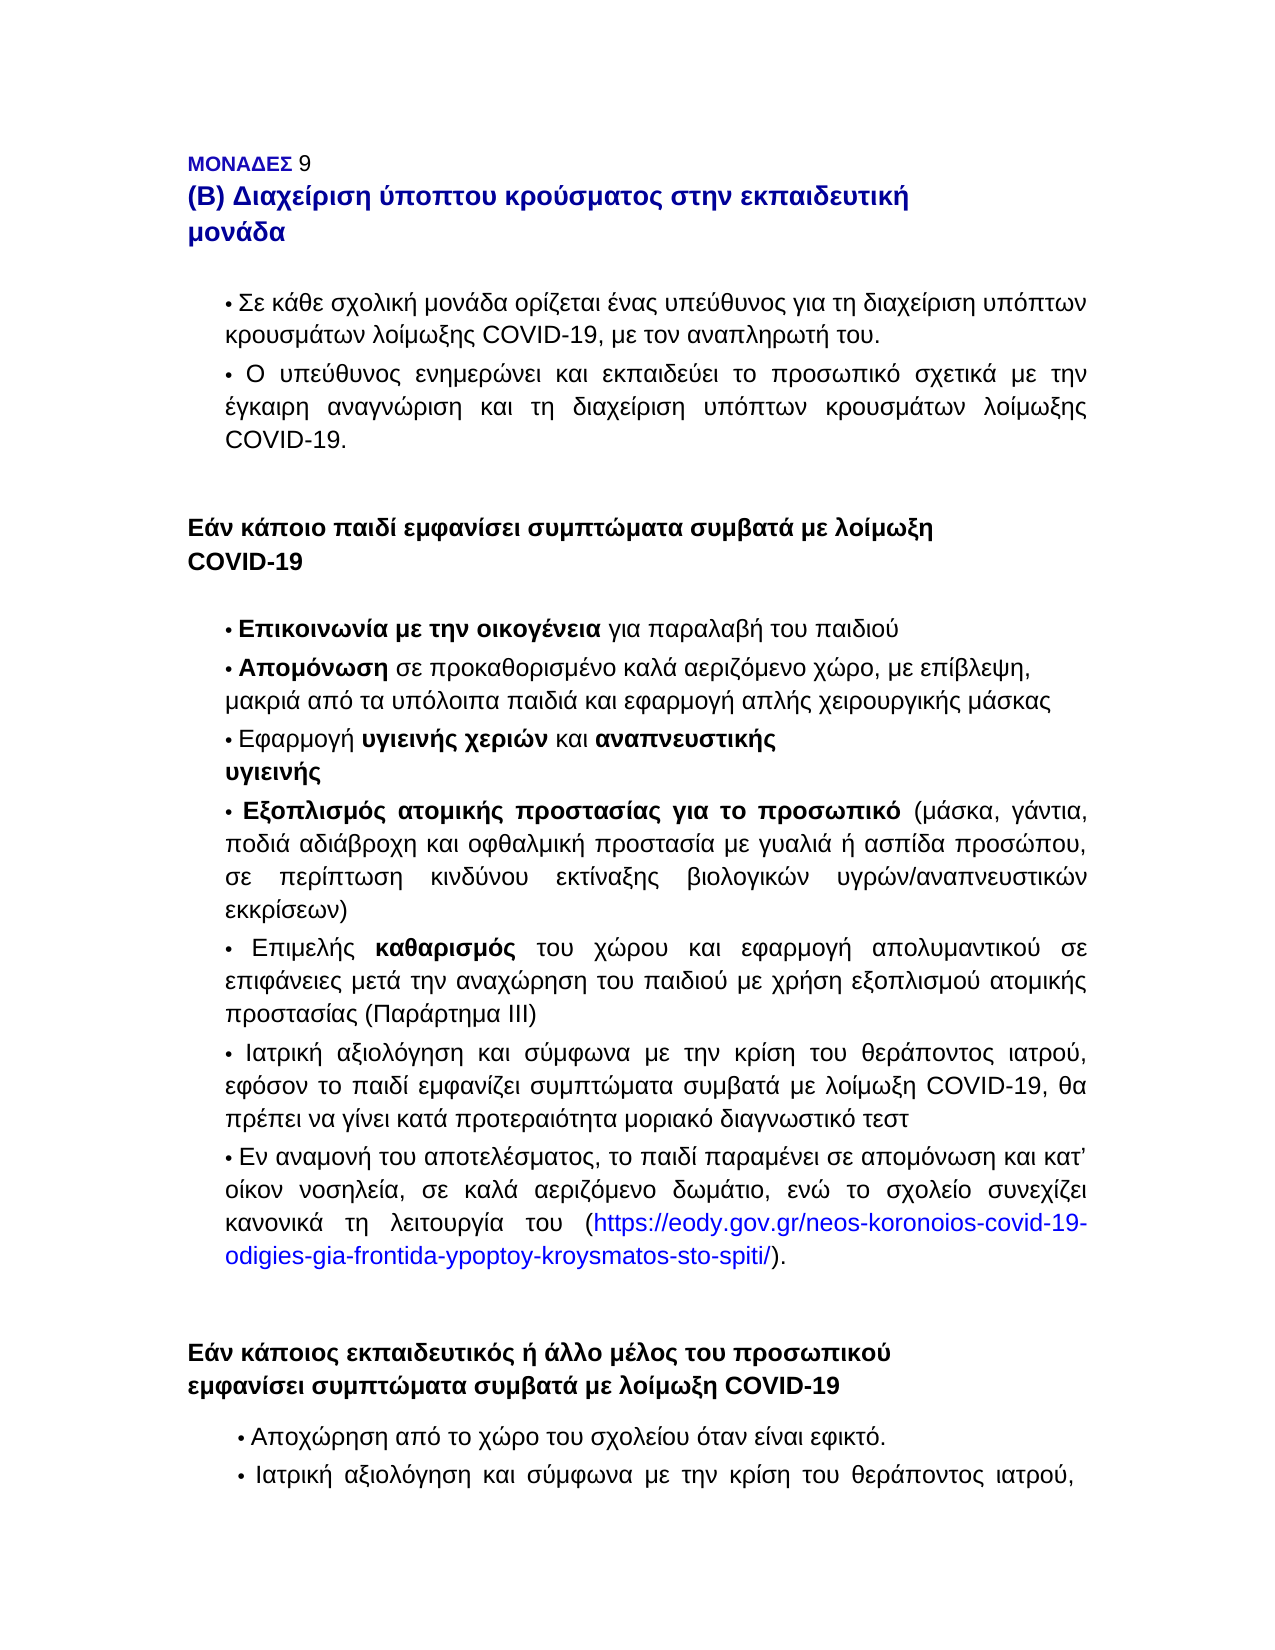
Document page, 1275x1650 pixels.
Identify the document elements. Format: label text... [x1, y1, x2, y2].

text • Απομόνωση σε προκαθορισμένο καλά αεριζόμενο χώρο, με επίβλεψη, μακριά από τα υπόλοιπα παιδιά και εφαρμογή απλής χειρουργικής μάσκας [225, 653, 1088, 715]
text • Εν αναμονή του αποτελέσματος, το παιδί παραμένει σε απομόνωση και κατ’ οίκον νοσηλεία, σε καλά αεριζόμενο δωμάτιο, ενώ το σχολείο συνεχίζει κανονικά τη λειτουργία του (https://eody.gov.gr/neos-koronoios-covid-19- odigies-gia-frontida-ypoptoy-kroysmatos-sto-spiti/). [225, 1142, 1088, 1270]
text • Σε κάθε σχολική μονάδα ορίζεται ένας υπεύθυνος για τη διαχείριση υπόπτων κρουσμάτων λοίμωξης COVID-19, με τον αναπληρωτή του. [225, 287, 1088, 349]
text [237, 1460, 1076, 1489]
text • Εφαρμογή υγιεινής χεριών και αναπνευστικής υγιεινής [225, 724, 870, 786]
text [187, 150, 1087, 176]
text • Εξοπλισμός ατομικής προστασίας για το προσωπικό (μάσκα, γάντια, ποδιά αδιάβροχη και οφθαλμική προστασία με γυαλιά ή ασπίδα προσώπου, σε περίπτωση κινδύνου εκτίναξης βιολογικών υγρών/αναπνευστικών εκκρίσεων) [225, 796, 1088, 924]
text • Επικοινωνία με την οικογένεια για παραλαβή του παιδιού [225, 614, 899, 643]
text • Ο υπεύθυνος ενημερώνει και εκπαιδεύει το προσωπικό σχετικά με την έγκαιρη αναγνώριση και τη διαχείριση υπόπτων κρουσμάτων λοίμωξης COVID-19. [225, 359, 1088, 454]
text • Αποχώρηση από το χώρο του σχολείου όταν είναι εφικτό. [237, 1422, 900, 1451]
text Εάν κάποιο παιδί εμφανίσει συμπτώματα συμβατά με λοίμωξη COVID-19 [187, 513, 992, 575]
text • Ιατρική αξιολόγηση και σύμφωνα με την κρίση του θεράποντος ιατρού, εφόσον το παιδί εμφανίζει συμπτώματα συμβατά με λοίμωξη COVID-19, θα πρέπει να γίνει κατά προτεραιότητα μοριακό διαγνωστικό τεστ [225, 1038, 1088, 1133]
text • Επιμελής καθαρισμός του χώρου και εφαρμογή απολυμαντικού σε επιφάνειες μετά την αναχώρηση του παιδιού με χρήση εξοπλισμού ατομικής προστασίας (Παράρτημα ΙΙΙ) [225, 933, 1088, 1028]
text (Β) Διαχείριση ύποπτου κρούσματος στην εκπαιδευτική μονάδα [187, 180, 949, 247]
text Εάν κάποιος εκπαιδευτικός ή άλλο μέλος του προσωπικού εμφανίσει συμπτώματα συμβατά με λοίμωξη COVID-19 [187, 1338, 949, 1399]
